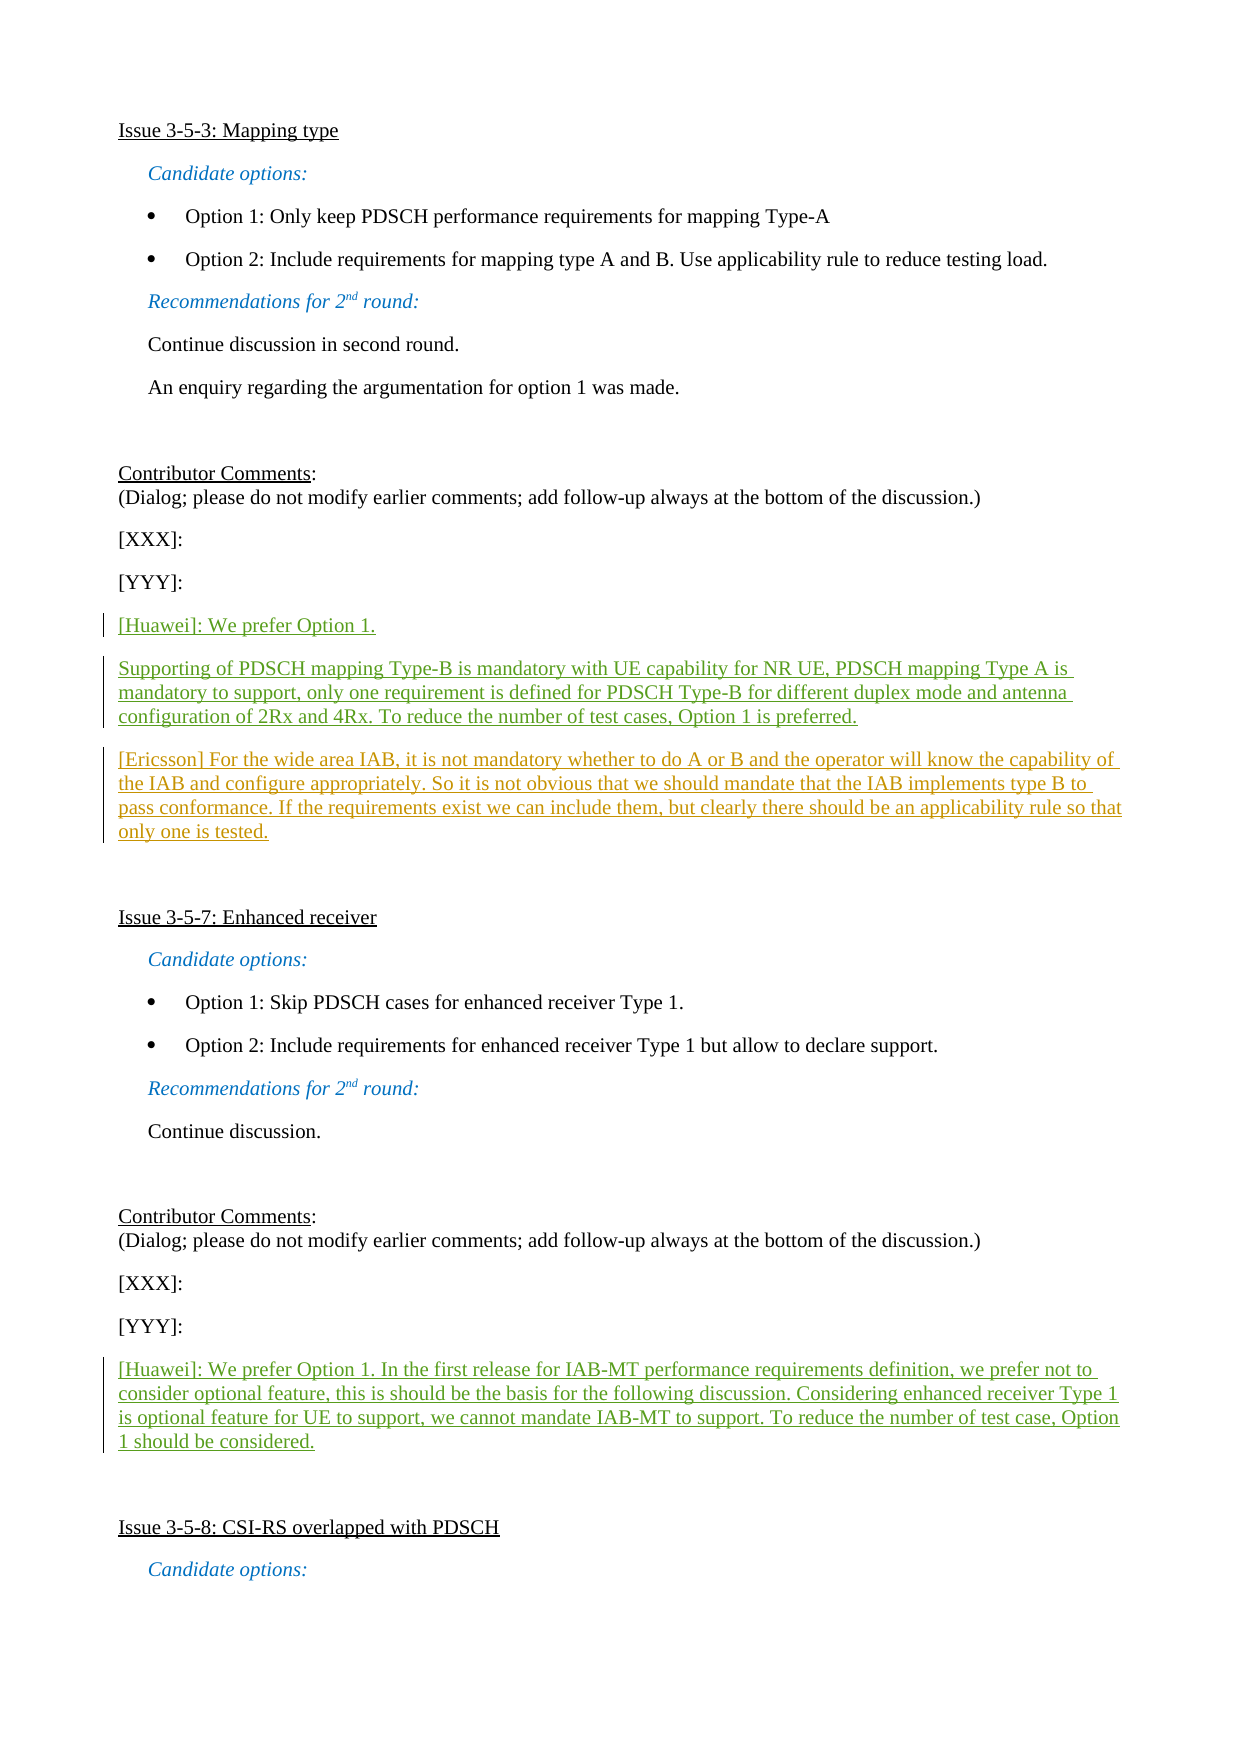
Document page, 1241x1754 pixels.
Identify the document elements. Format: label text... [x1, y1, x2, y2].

list Option 1: Only keep PDSCH performance requirements for mapping Type-A [148, 204, 1122, 228]
text Recommendations for 2nd round: [148, 1076, 1122, 1100]
text Contributor Comments: (Dialog; please do not modify earlier comments; add follow-up always at the bottom of the discussion.) [118, 461, 1122, 509]
list Option 2: Include requirements for enhanced receiver Type 1 but allow to declare support. [148, 1033, 1122, 1057]
text Candidate options: [148, 1557, 1122, 1581]
text Contributor Comments: (Dialog; please do not modify earlier comments; add follow-up always at the bottom of the discussion.) [118, 1204, 1122, 1252]
text Recommendations for 2nd round: [148, 289, 1122, 313]
list Option 2: Include requirements for mapping type A and B. Use applicability rule to reduce testing load. [148, 246, 1122, 271]
text Candidate options: [148, 161, 1122, 185]
text Issue 3-5-3: Mapping type [118, 118, 1122, 142]
text [YYY]: [118, 570, 1122, 594]
text [YYY]: [118, 1314, 1122, 1338]
text An enquiry regarding the argumentation for option 1 was made. [148, 375, 1122, 399]
text Issue 3-5-8: CSI-RS overlapped with PDSCH [118, 1514, 1122, 1539]
text [XXX]: [118, 1271, 1122, 1295]
text Continue discussion. [148, 1119, 1122, 1143]
text Issue 3-5-7: Enhanced receiver [118, 904, 1122, 929]
text Continue discussion in second round. [148, 332, 1122, 356]
text [XXX]: [118, 527, 1122, 551]
list Option 1: Skip PDSCH cases for enhanced receiver Type 1. [148, 990, 1122, 1014]
text Candidate options: [148, 947, 1122, 971]
